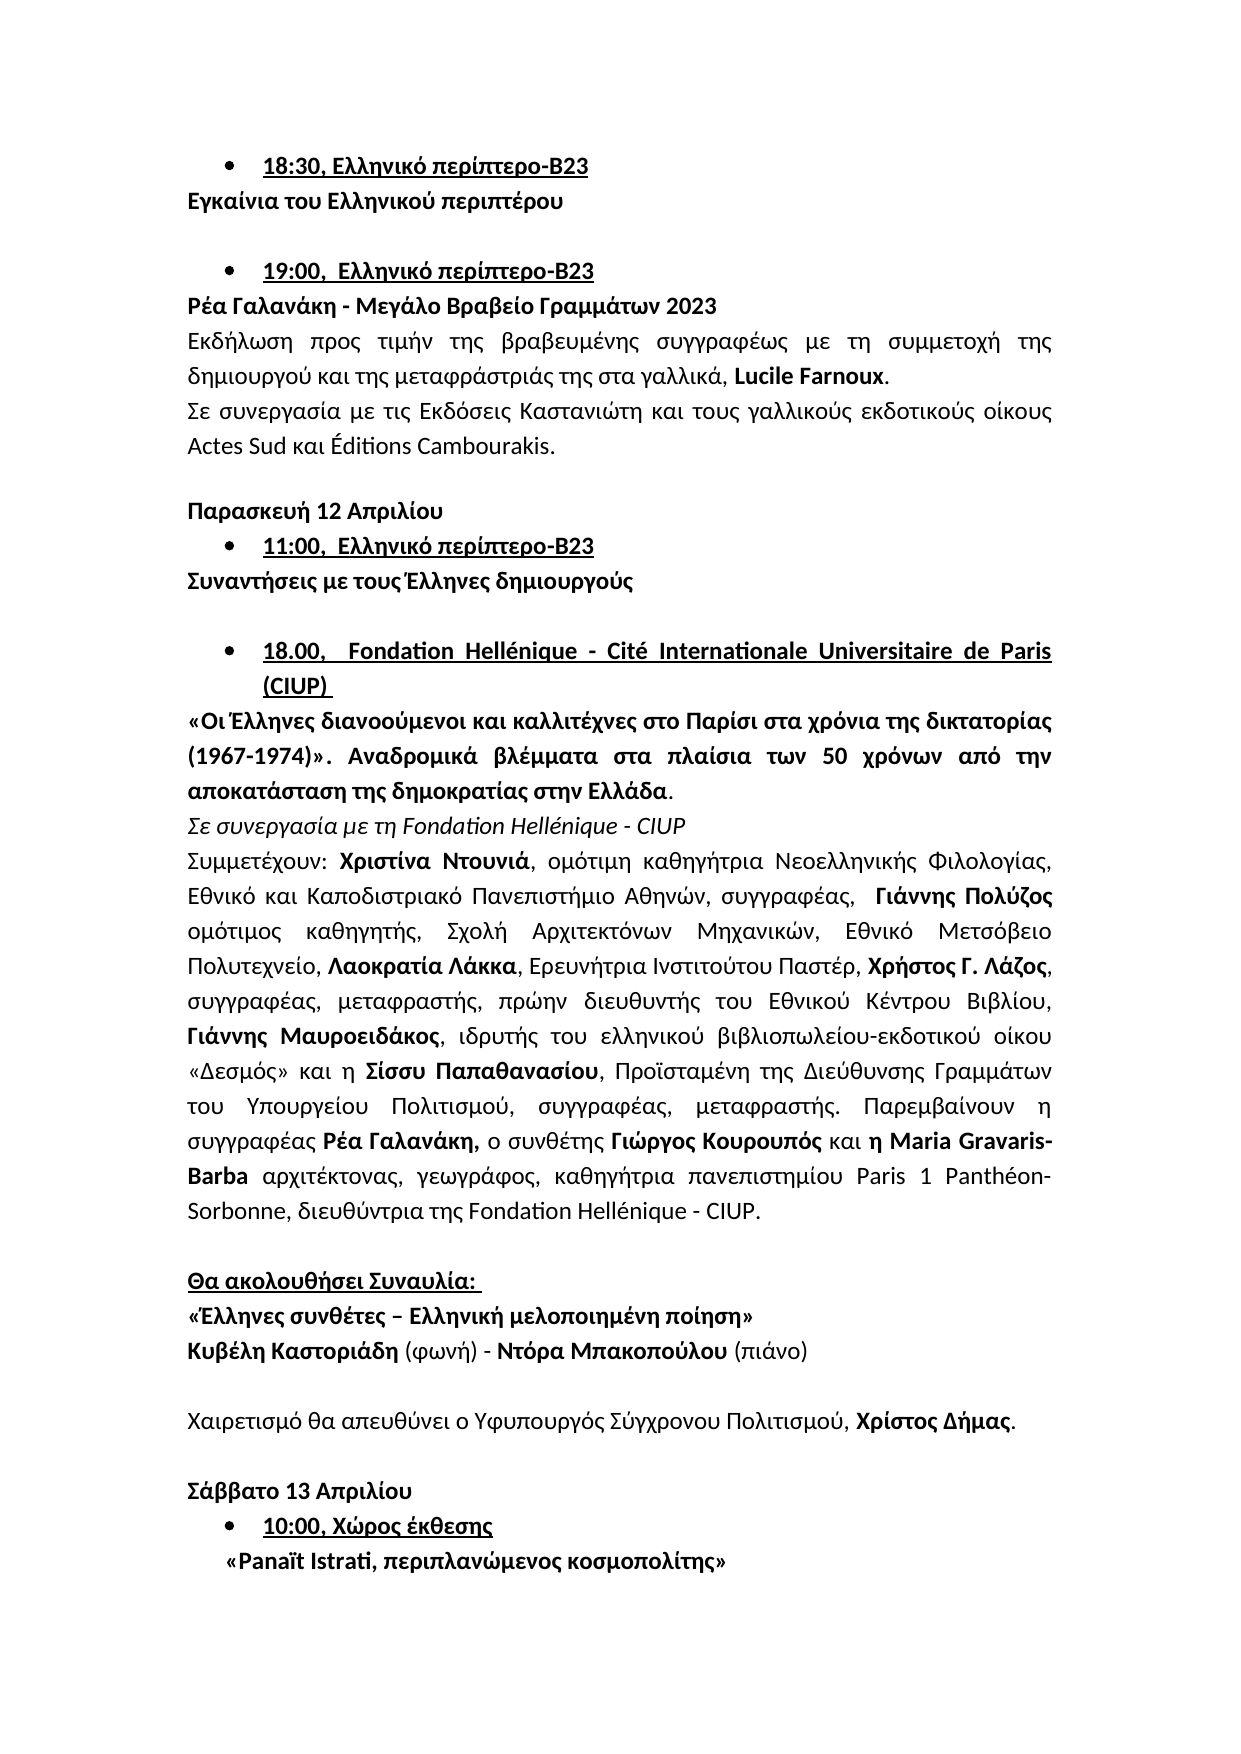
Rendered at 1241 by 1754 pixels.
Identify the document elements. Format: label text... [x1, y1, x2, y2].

text Χαιρετισμό θα απευθύνει ο Υφυπουργός Σύγχρονου Πολιτισμού, Χρίστος Δήμας. [187, 1405, 1053, 1436]
text «Οι Έλληνες διανοούμενοι και καλλιτέχνες στο Παρίσι στα χρόνια της δικτατορίας (1967-1974)». Αναδρομικά βλέμματα στα πλαίσια των 50 χρόνων από την αποκατάσταση της δημοκρατίας στην Ελλάδα. [187, 705, 1053, 806]
text Εκδήλωση προς τιμήν της βραβευμένης συγγραφέως με τη συμμετοχή της δημιουργού και της μεταφράστριάς της στα γαλλικά, Lucile Farnoux. [187, 325, 1053, 391]
list 10:00, Χώρος έκθεσης [225, 1510, 1053, 1541]
text Συναντήσεις με τους Έλληνες δημιουργούς [187, 565, 1053, 596]
list 18:30, Ελληνικό περίπτερο-B23 [225, 150, 1053, 181]
text «Έλληνες συνθέτες – Ελληνική μελοποιημένη ποίηση» [187, 1300, 1053, 1331]
text Εγκαίνια του Ελληνικού περιπτέρου [187, 185, 1053, 216]
text Συμμετέχουν: Χριστίνα Ντουνιά, ομότιμη καθηγήτρια Νεοελληνικής Φιλολογίας, Εθνικό και Καποδιστριακό Πανεπιστήμιο Αθηνών, συγγραφέας, Γιάννης Πολύζος ομότιμος καθηγητής, Σχολή Αρχιτεκτόνων Μηχανικών, Εθνικό Μετσόβειο Πολυτεχνείο, Λαοκρατία Λάκκα, Ερευνήτρια Ινστιτούτου Παστέρ, Χρήστος Γ. Λάζος, συγγραφέας, μεταφραστής, πρώην διευθυντής του Εθνικού Κέντρου Βιβλίου, Γιάννης Μαυροειδάκος, ιδρυτής του ελληνικού βιβλιοπωλείου-εκδοτικού οίκου «Δεσμός» και η Σίσσυ Παπαθανασίου, Προϊσταμένη της Διεύθυνσης Γραμμάτων του Υπουργείου Πολιτισμού, συγγραφέας, μεταφραστής. Παρεμβαίνουν η συγγραφέας Ρέα Γαλανάκη, ο συνθέτης Γιώργος Κουρουπός και η Maria Gravaris-Barba αρχιτέκτονας, γεωγράφος, καθηγήτρια πανεπιστημίου Paris 1 Panthéon-Sorbonne, διευθύντρια της Fondation Hellénique - CIUP. [187, 845, 1053, 1226]
list 18.00, Fondation Hellénique - Cité Internationale Universitaire de Paris (CIUP) [225, 635, 1053, 701]
list 11:00, Ελληνικό περίπτερο-B23 [225, 530, 1053, 561]
list 19:00, Ελληνικό περίπτερο-B23 [225, 255, 1053, 286]
text Θα ακολουθήσει Συναυλία: [187, 1265, 1053, 1296]
text Σε συνεργασία με τις Εκδόσεις Καστανιώτη και τους γαλλικούς εκδοτικούς οίκους Actes Sud και Éditions Cambourakis. [187, 395, 1053, 461]
text Σάββατο 13 Απριλίου [187, 1475, 1053, 1506]
text Ρέα Γαλανάκη - Μεγάλο Βραβείο Γραμμάτων 2023 [187, 290, 1053, 321]
text «Panaït Istrati, περιπλανώμενος κοσμοπολίτης» [225, 1545, 1053, 1576]
text Παρασκευή 12 Απριλίου [187, 495, 1053, 526]
text Κυβέλη Καστοριάδη (φωνή) - Ντόρα Μπακοπούλου (πιάνο) [187, 1335, 1053, 1366]
text Σε συνεργασία με τη Fondation Hellénique - CIUP [187, 810, 1053, 841]
